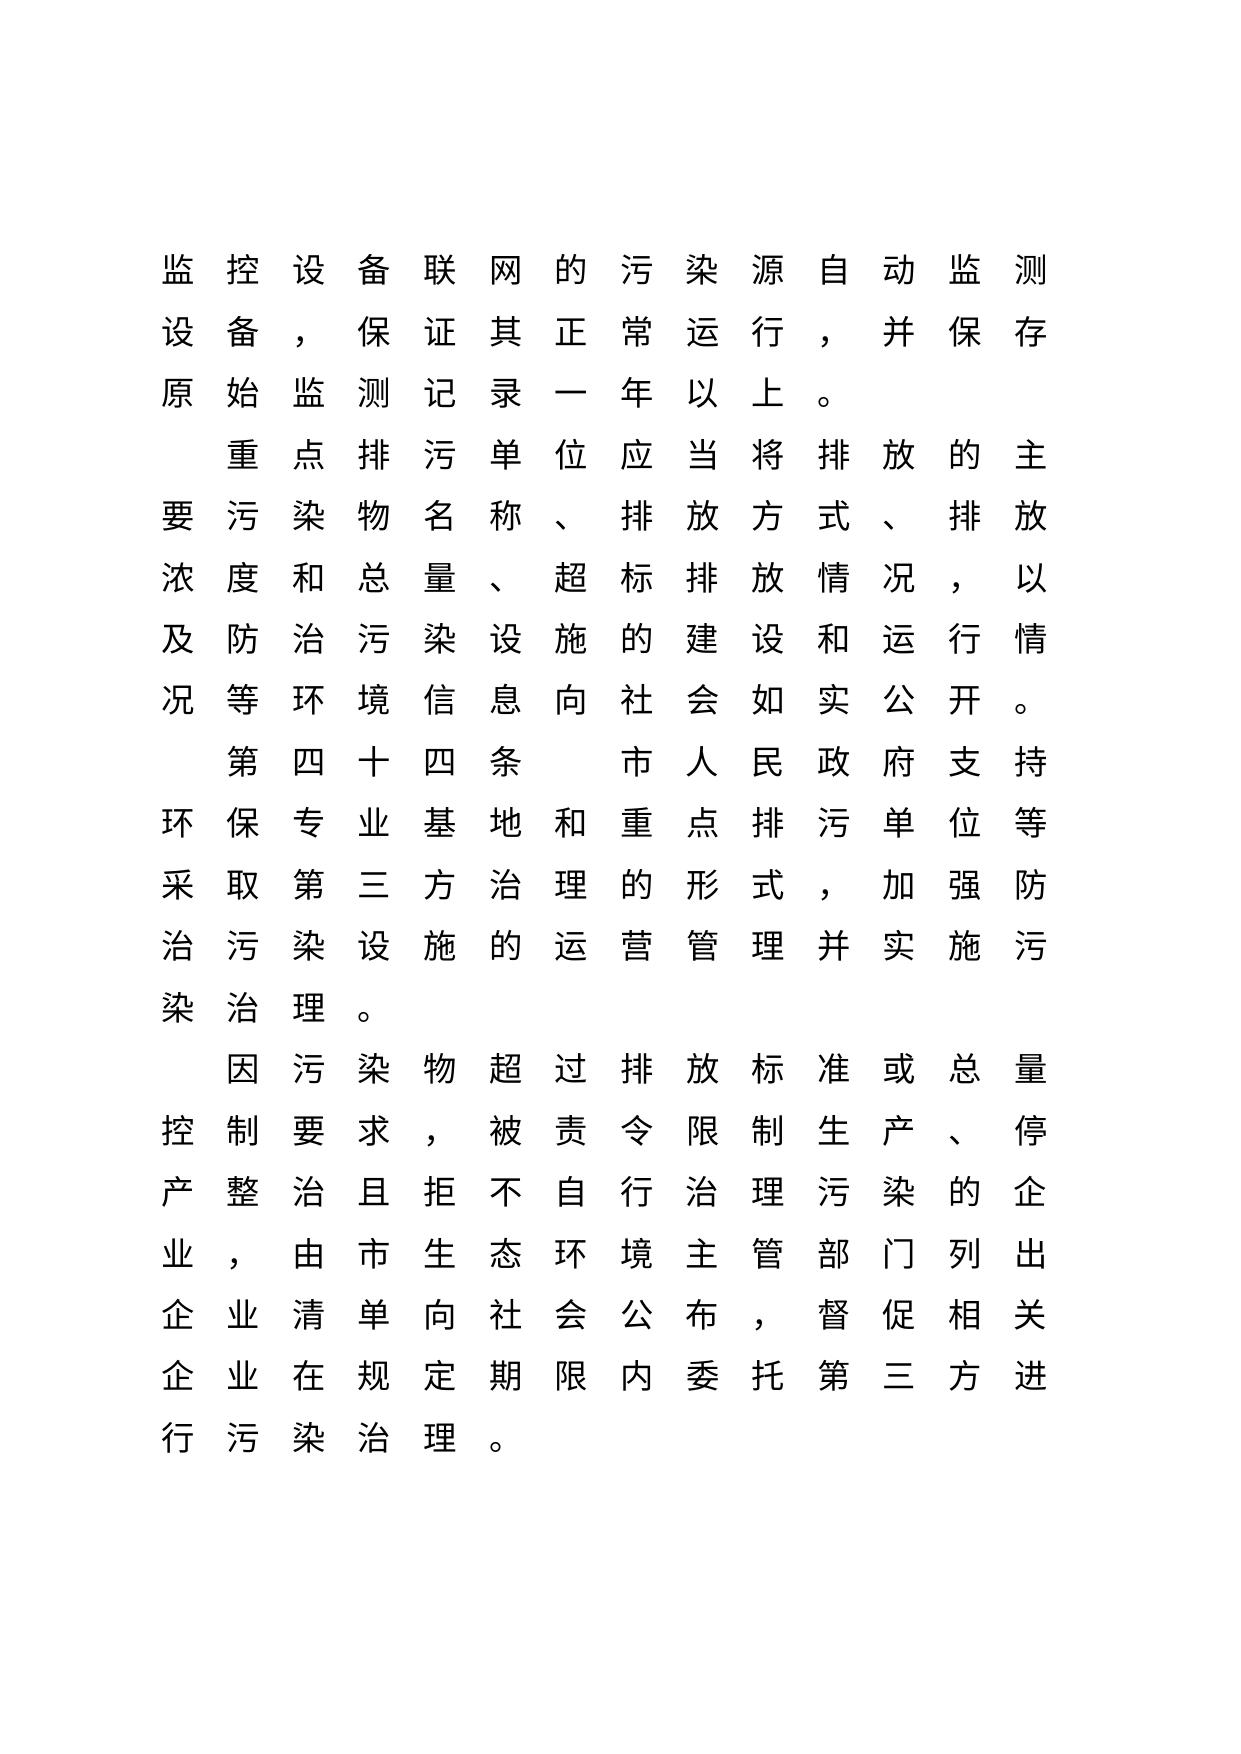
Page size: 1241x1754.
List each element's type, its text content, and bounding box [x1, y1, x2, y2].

text 重点排污单位应当将排放的主要污染物名称、排放方式、排放浓度和总量、超标排放情况，以及防治污染设施的建设和运行情况等环境信息向社会如实公开。 [161, 422, 1079, 729]
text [161, 237, 1079, 422]
text 因污染物超过排放标准或总量控制要求，被责令限制生产、停产整治且拒不自行治理污染的企业，由市生态环境主管部门列出企业清单向社会公布，督促相关企业在规定期限内委托第三方进行污染治理。 [161, 1036, 1079, 1467]
text 第四十四条 市人民政府支持环保专业基地和重点排污单位等采取第三方治理的形式，加强防治污染设施的运营管理并实施污染治理。 [161, 729, 1079, 1036]
